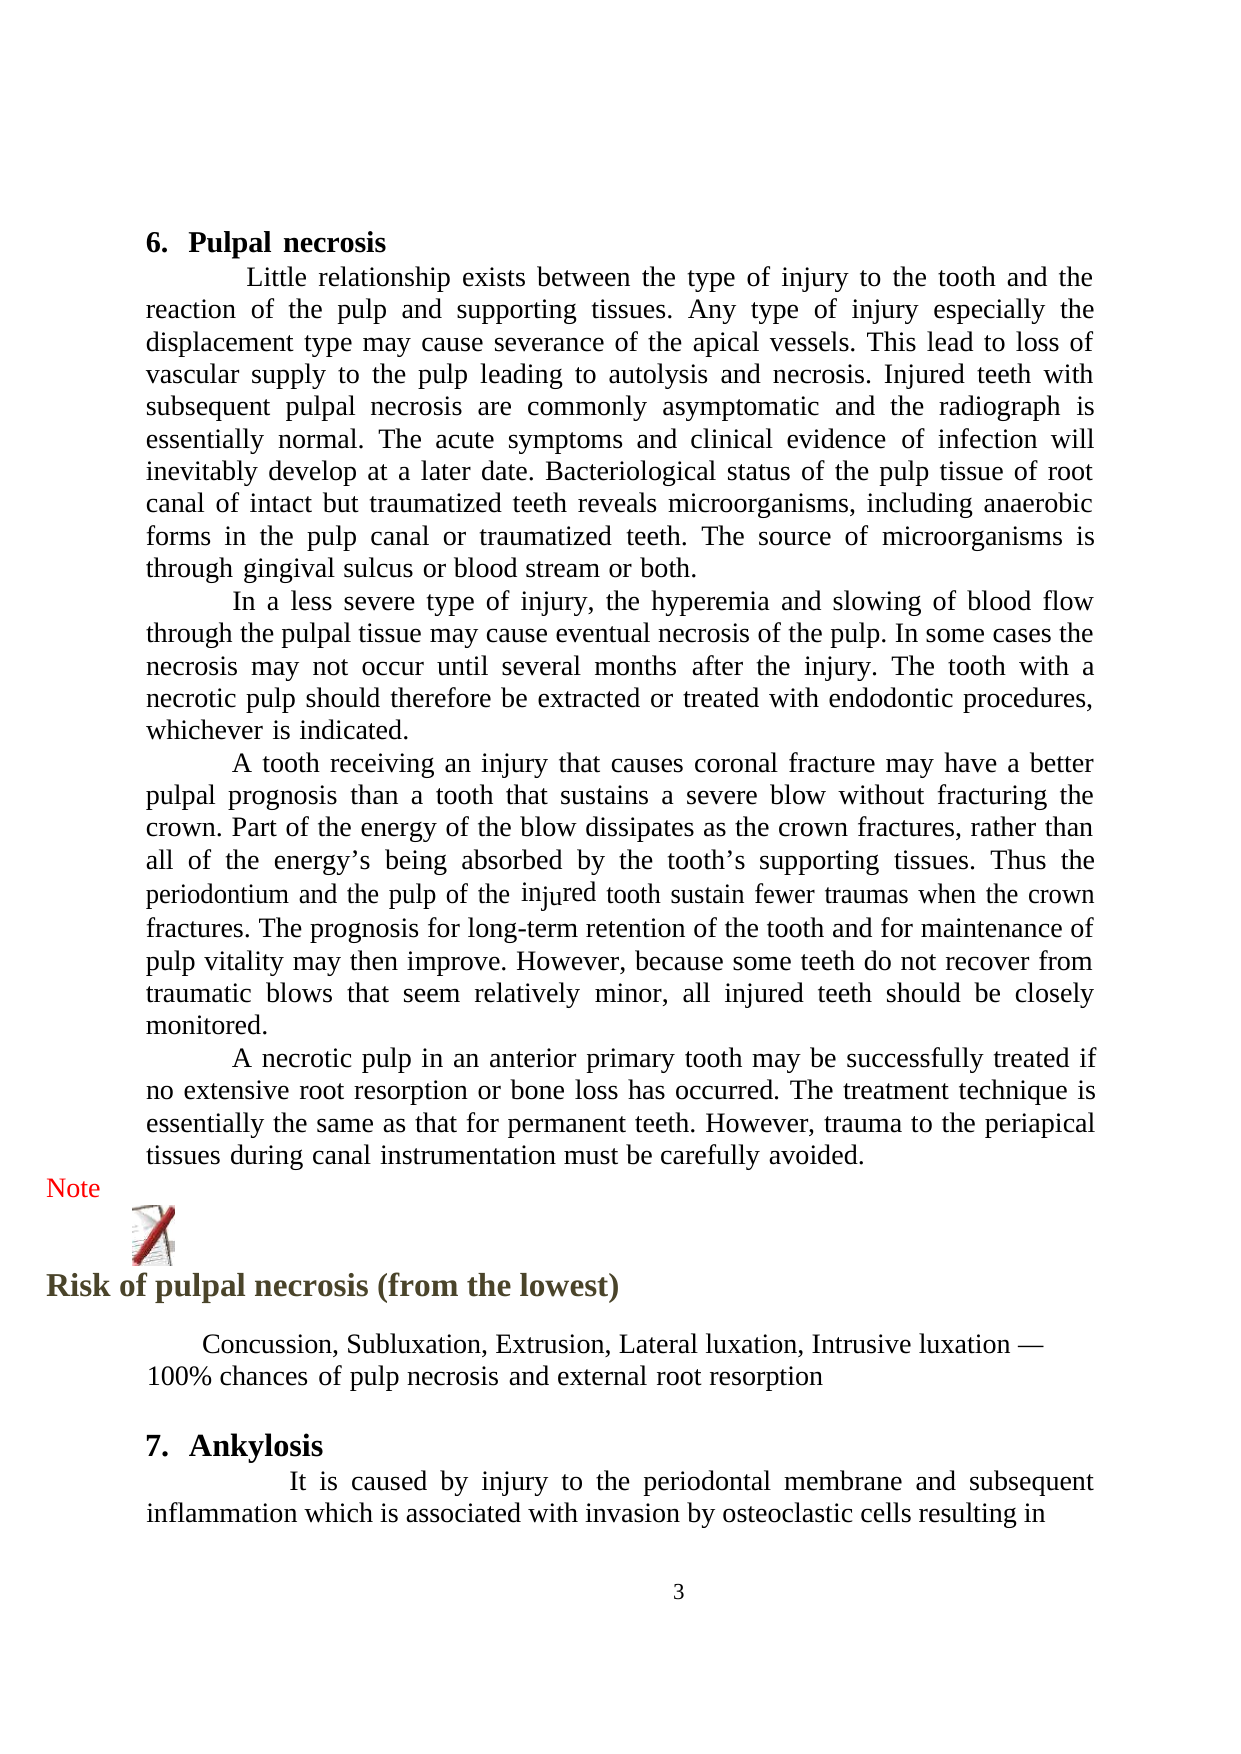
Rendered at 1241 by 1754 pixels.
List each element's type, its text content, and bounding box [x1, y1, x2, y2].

text Risk of pulpal necrosis (from the lowest) [46, 1203, 1098, 1303]
subtitle Ankylosis [145, 1427, 1209, 1464]
text It is caused by injury to the periodontal membrane and subsequent inflammation which is associated with invasion by osteoclastic cells resulting in [146, 1464, 1095, 1528]
subtitle Pulpal necrosis [146, 225, 1209, 260]
text Concussion, Subluxation, Extrusion, Lateral luxation, Intrusive luxation — 100% chances of pulp necrosis and external root resorption [147, 1327, 1085, 1392]
picture [132, 1205, 175, 1266]
text In a less severe type of injury, the hyperemia and slowing of blood flow through the pulpal tissue may cause eventual necrosis of the pulp. In some cases the necrosis may not occur until several months after the injury. The tooth with a necrotic pulp should therefore be extracted or treated with endodontic procedures, whichever is indicated. [146, 584, 1095, 746]
text Little relationship exists between the type of injury to the tooth and the reaction of the pulp and supporting tissues. Any type of injury especially the displacement type may cause severance of the apical vessels. This lead to loss of vascular supply to the pulp leading to autolysis and necrosis. Injured teeth with subsequent pulpal necrosis are commonly asymptomatic and the radiograph is essentially normal. The acute symptoms and clinical evidence of infection will inevitably develop at a later date. Bacteriological status of the pulp tissue of root canal of intact but traumatized teeth reveals microorganisms, including anaerobic forms in the pulp canal or traumatized teeth. The source of microorganisms is through gingival sulcus or blood stream or both. [146, 260, 1095, 584]
text Note [46, 1171, 1209, 1203]
text A tooth receiving an injury that causes coronal fracture may have a better pulpal prognosis than a tooth that sustains a severe blow without fracturing the crown. Part of the energy of the blow dissipates as the crown fractures, rather than all of the energy’s being absorbed by the tooth’s supporting tissues. Thus the periodontium and the pulp of the injured tooth sustain fewer traumas when the crown fractures. The prognosis for long-term retention of the tooth and for maintenance of pulp vitality may then improve. However, because some teeth do not recover from traumatic blows that seem relatively minor, all injured teeth should be closely monitored. [146, 746, 1095, 1041]
text A necrotic pulp in an anterior primary tooth may be successfully treated if no extensive root resorption or bone loss has occurred. The treatment technique is essentially the same as that for permanent teeth. However, trauma to the periapical tissues during canal instrumentation must be carefully avoided. [146, 1041, 1098, 1170]
